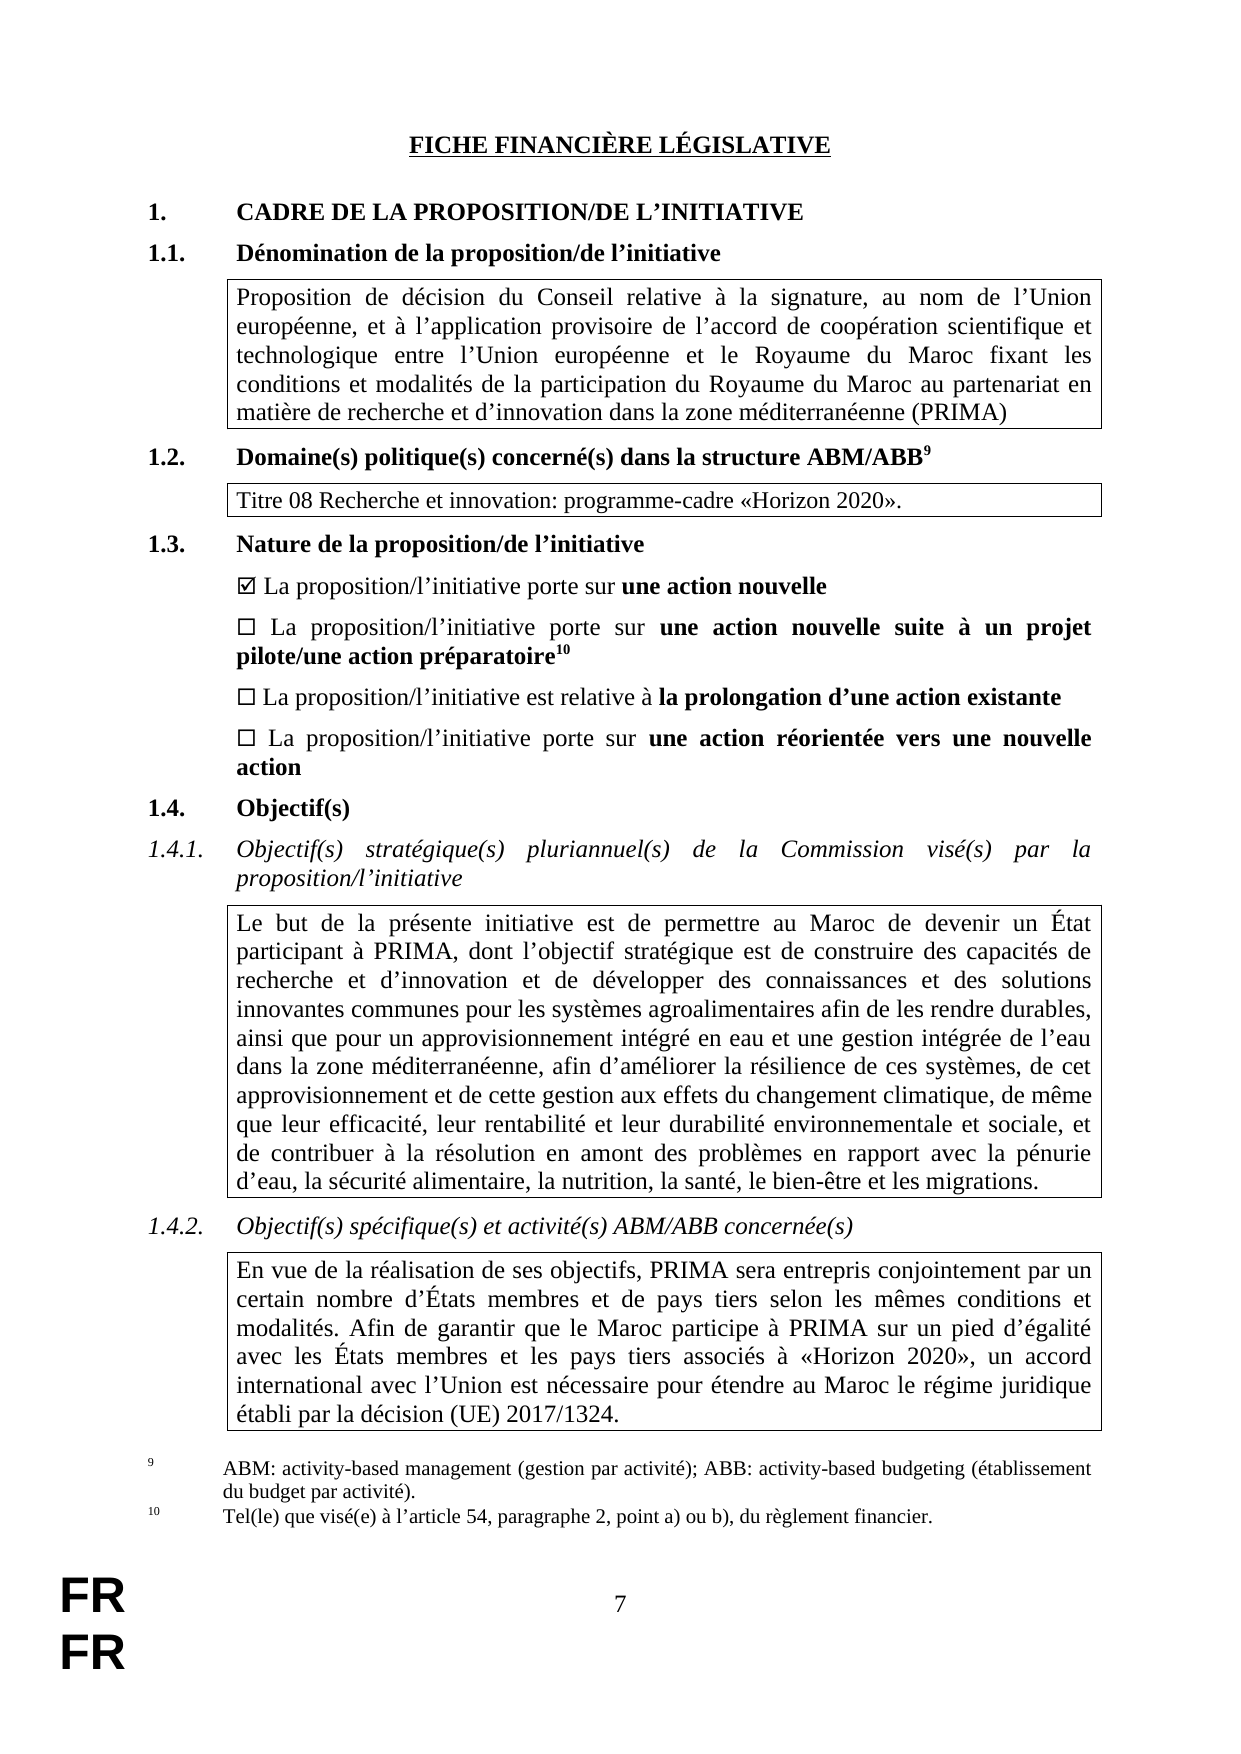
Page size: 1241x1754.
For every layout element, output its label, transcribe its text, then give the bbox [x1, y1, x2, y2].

text La proposition/l’initiative porte sur une action nouvelle suite à un projet pilote/une action préparatoire [236, 612, 1092, 669]
subtitle 1.2. Domaine(s) politique(s) concerné(s) dans la structure ABM/ABB [148, 442, 1092, 471]
subtitle 1.3. Nature de la proposition/de l’initiative [148, 529, 1092, 558]
subtitle 1.1. Dénomination de la proposition/de l’initiative [148, 238, 1092, 267]
subtitle 1.4. Objectif(s) [148, 793, 1092, 822]
text La proposition/l’initiative porte sur une action réorientée vers une nouvelle action [236, 723, 1092, 781]
text La proposition/l’initiative porte sur une action nouvelle [236, 571, 1092, 599]
text En vue de la réalisation de ses objectifs, PRIMA sera entrepris conjointement par un certain nombre d’États membres et de pays tiers selon les mêmes conditions et modalités. Afin de garantir que le Maroc participe à PRIMA sur un pied d’égalité avec les États membres et les pays tiers associés à «Horizon 2020», un accord international avec l’Union est nécessaire pour étendre au Maroc le régime juridique établi par la décision (UE) 2017/1324. [228, 1253, 1101, 1430]
subtitle 1.4.1. Objectif(s) stratégique(s) pluriannuel(s) de la Commission visé(s) par la proposition/l’initiative [148, 834, 1092, 892]
subtitle 1.4.2. Objectif(s) spécifique(s) et activité(s) ABM/ABB concernée(s) [148, 1211, 1092, 1239]
text Le but de la présente initiative est de permettre au Maroc de devenir un État participant à PRIMA, dont l’objectif stratégique est de construire des capacités de recherche et d’innovation et de développer des connaissances et des solutions innovantes communes pour les systèmes agroalimentaires afin de les rendre durables, ainsi que pour un approvisionnement intégré en eau et une gestion intégrée de l’eau dans la zone méditerranéenne, afin d’améliorer la résilience de ces systèmes, de cet approvisionnement et de cette gestion aux effets du changement climatique, de même que leur efficacité, leur rentabilité et leur durabilité environnementale et sociale, et de contribuer à la résolution en amont des problèmes en rapport avec la pénurie d’eau, la sécurité alimentaire, la nutrition, la santé, le bien-être et les migrations. [228, 906, 1101, 1197]
text La proposition/l’initiative est relative à la prolongation d’une action existante [236, 682, 1092, 711]
text FICHE FINANCIÈRE LÉGISLATIVE [148, 131, 1092, 159]
subtitle 1. CADRE DE LA PROPOSITION/DE L’INITIATIVE [148, 197, 1092, 226]
text Titre 08 Recherche et innovation: programme-cadre «Horizon 2020». [228, 484, 1101, 516]
text Proposition de décision du Conseil relative à la signature, au nom de l’Union européenne, et à l’application provisoire de l’accord de coopération scientifique et technologique entre l’Union européenne et le Royaume du Maroc fixant les conditions et modalités de la participation du Royaume du Maroc au partenariat en matière de recherche et d’innovation dans la zone méditerranéenne (PRIMA) [228, 280, 1101, 428]
